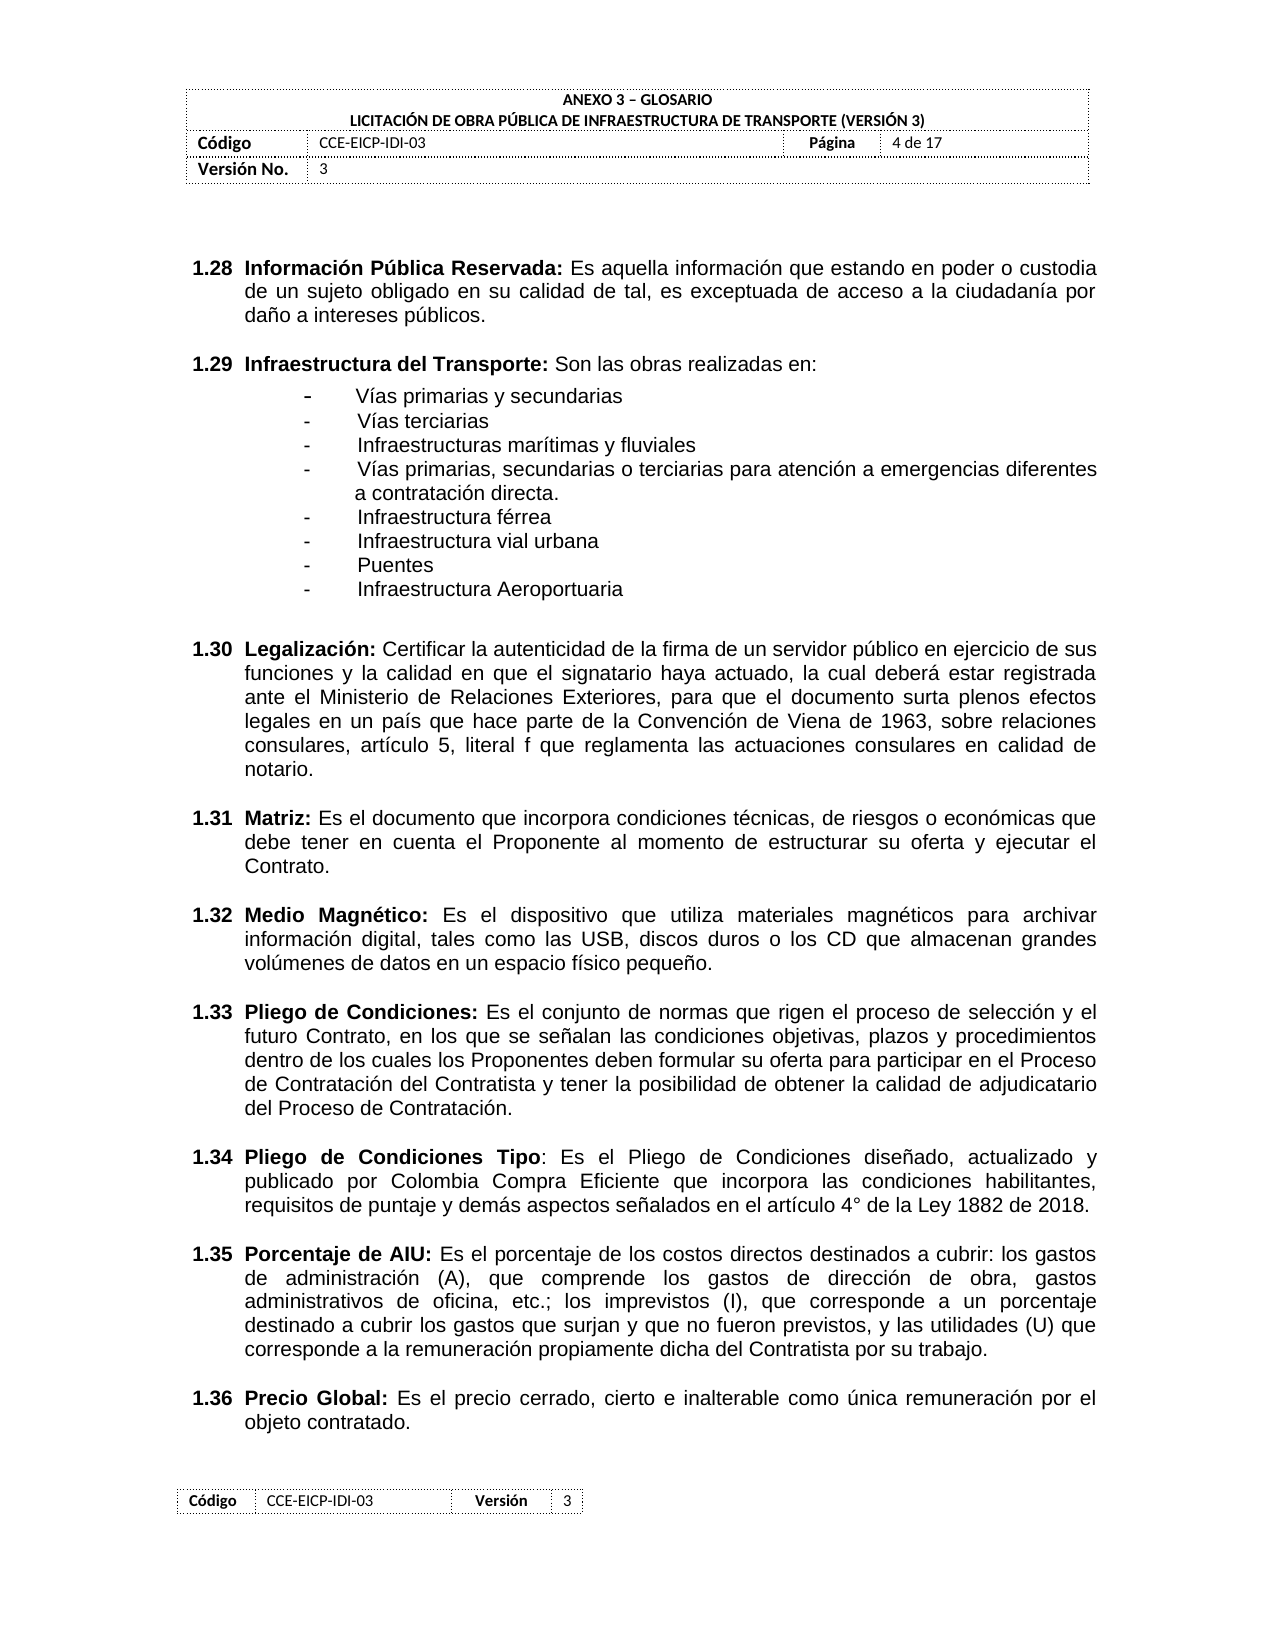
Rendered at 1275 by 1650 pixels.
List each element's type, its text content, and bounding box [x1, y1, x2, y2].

list Pliego de Condiciones Tipo: Es el Pliego de Condiciones diseñado, actualizado y publicado por Colombia Compra Eficiente que incorpora las condiciones habilitantes, requisitos de puntaje y demás aspectos señalados en el artículo 4° de la Ley 1882 de 2018. [192, 1144, 1098, 1216]
text - Puentes [303, 553, 1098, 577]
list Matriz: Es el documento que incorpora condiciones técnicas, de riesgos o económicas que debe tener en cuenta el Proponente al momento de estructurar su oferta y ejecutar el Contrato. [192, 806, 1098, 878]
list Legalización: Certificar la autenticidad de la firma de un servidor público en ejercicio de sus funciones y la calidad en que el signatario haya actuado, la cual deberá estar registrada ante el Ministerio de Relaciones Exteriores, para que el documento surta plenos efectos legales en un país que hace parte de la Convención de Viena de 1963, sobre relaciones consulares, artículo 5, literal f que reglamenta las actuaciones consulares en calidad de notario. [192, 637, 1098, 781]
text - Vías primarias, secundarias o terciarias para atención a emergencias diferentes a contratación directa. [303, 457, 1098, 505]
text - Vías primarias y secundarias [303, 380, 1098, 409]
text - Infraestructura vial urbana [303, 529, 1098, 553]
text - Infraestructuras marítimas y fluviales [303, 433, 1098, 457]
list Porcentaje de AIU: Es el porcentaje de los costos directos destinados a cubrir: los gastos de administración (A), que comprende los gastos de dirección de obra, gastos administrativos de oficina, etc.; los imprevistos (I), que corresponde a un porcentaje destinado a cubrir los gastos que surjan y que no fueron previstos, y las utilidades (U) que corresponde a la remuneración propiamente dicha del Contratista por su trabajo. [192, 1241, 1098, 1361]
list Precio Global: Es el precio cerrado, cierto e inalterable como única remuneración por el objeto contratado. [192, 1386, 1098, 1434]
list Información Pública Reservada: Es aquella información que estando en poder o custodia de un sujeto obligado en su calidad de tal, es exceptuada de acceso a la ciudadanía por daño a intereses públicos. [192, 255, 1098, 327]
text - Infraestructura férrea [303, 505, 1098, 529]
text - Infraestructura Aeroportuaria [303, 577, 1098, 601]
list Pliego de Condiciones: Es el conjunto de normas que rigen el proceso de selección y el futuro Contrato, en los que se señalan las condiciones objetivas, plazos y procedimientos dentro de los cuales los Proponentes deben formular su oferta para participar en el Proceso de Contratación del Contratista y tener la posibilidad de obtener la calidad de adjudicatario del Proceso de Contratación. [192, 1000, 1098, 1119]
text - Vías terciarias [303, 409, 1098, 433]
list Infraestructura del Transporte: Son las obras realizadas en: [192, 352, 1098, 376]
list Medio Magnético: Es el dispositivo que utiliza materiales magnéticos para archivar información digital, tales como las USB, discos duros o los CD que almacenan grandes volúmenes de datos en un espacio físico pequeño. [192, 903, 1098, 975]
